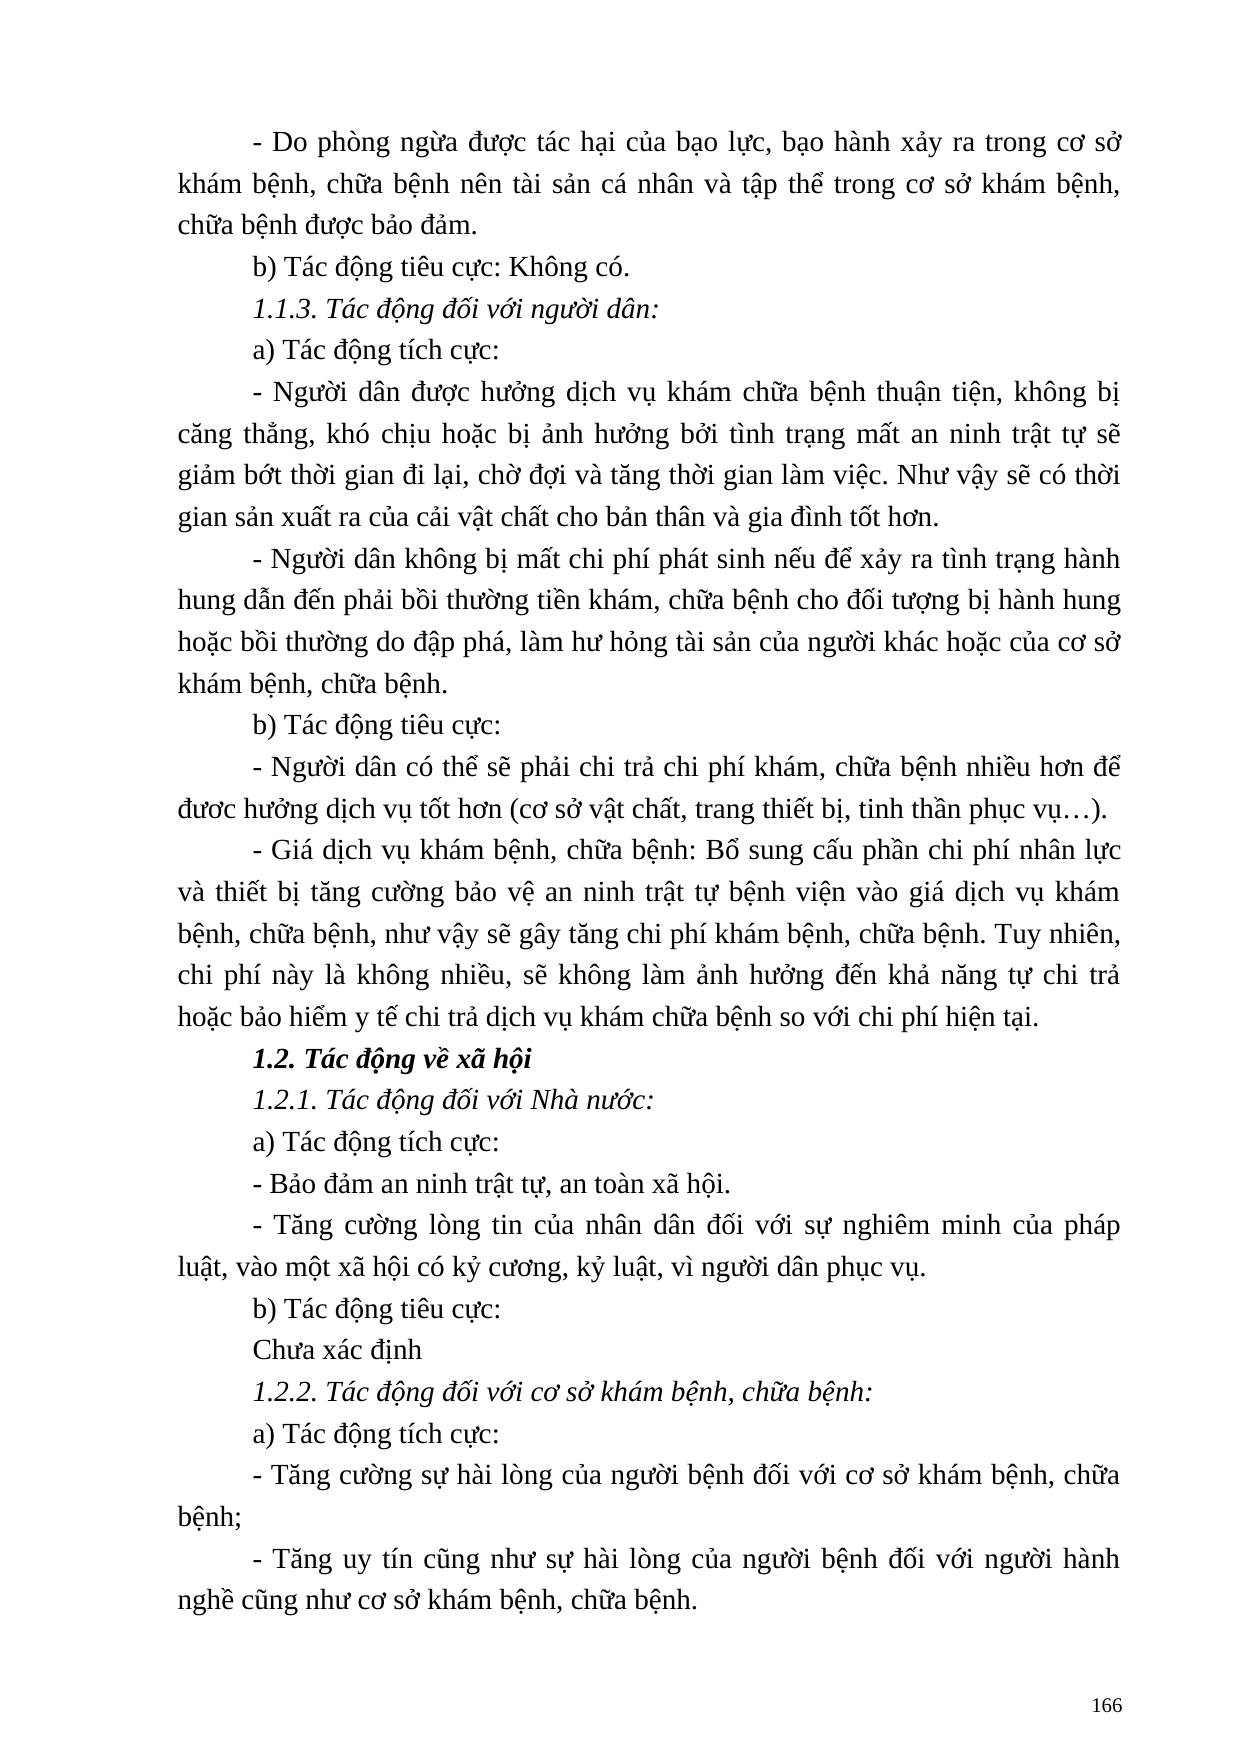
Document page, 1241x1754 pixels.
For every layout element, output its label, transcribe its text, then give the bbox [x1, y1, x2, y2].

text - Do phòng ngừa được tác hại của bạo lực, bạo hành xảy ra trong cơ sở khám bệnh, chữa bệnh nên tài sản cá nhân và tập thể trong cơ sở khám bệnh, chữa bệnh được bảo đảm. [177, 118, 1122, 243]
text - Người dân không bị mất chi phí phát sinh nếu để xảy ra tình trạng hành hung dẫn đến phải bồi thường tiền khám, chữa bệnh cho đối tượng bị hành hung hoặc bồi thường do đập phá, làm hư hỏng tài sản của người khác hoặc của cơ sở khám bệnh, chữa bệnh. [177, 535, 1122, 701]
text 1.2. Tác động về xã hội [177, 1035, 1122, 1076]
text 1.2.2. Tác động đối với cơ sở khám bệnh, chữa bệnh: [177, 1368, 1122, 1410]
text - Tăng cường lòng tin của nhân dân đối với sự nghiêm minh của pháp luật, vào một xã hội có kỷ cương, kỷ luật, vì người dân phục vụ. [177, 1201, 1122, 1285]
text - Người dân có thể sẽ phải chi trả chi phí khám, chữa bệnh nhiều hơn để đươc hưởng dịch vụ tốt hơn (cơ sở vật chất, trang thiết bị, tinh thần phục vụ…). [177, 743, 1122, 826]
text - Giá dịch vụ khám bệnh, chữa bệnh: Bổ sung cấu phần chi phí nhân lực và thiết bị tăng cường bảo vệ an ninh trật tự bệnh viện vào giá dịch vụ khám bệnh, chữa bệnh, như vậy sẽ gây tăng chi phí khám bệnh, chữa bệnh. Tuy nhiên, chi phí này là không nhiều, sẽ không làm ảnh hưởng đến khả năng tự chi trả hoặc bảo hiểm y tế chi trả dịch vụ khám chữa bệnh so với chi phí hiện tại. [177, 826, 1122, 1035]
text a) Tác động tích cực: [177, 1118, 1122, 1160]
text Chưa xác định [177, 1326, 1122, 1368]
text - Người dân được hưởng dịch vụ khám chữa bệnh thuận tiện, không bị căng thẳng, khó chịu hoặc bị ảnh hưởng bởi tình trạng mất an ninh trật tự sẽ giảm bớt thời gian đi lại, chờ đợi và tăng thời gian làm việc. Như vậy sẽ có thời gian sản xuất ra của cải vật chất cho bản thân và gia đình tốt hơn. [177, 368, 1122, 535]
text b) Tác động tiêu cực: [177, 1285, 1122, 1326]
text - Bảo đảm an ninh trật tự, an toàn xã hội. [177, 1160, 1122, 1201]
text - Tăng uy tín cũng như sự hài lòng của người bệnh đối với người hành nghề cũng như cơ sở khám bệnh, chữa bệnh. [177, 1535, 1122, 1618]
text b) Tác động tiêu cực: Không có. [177, 243, 1122, 285]
text a) Tác động tích cực: [177, 1410, 1122, 1451]
text 1.2.1. Tác động đối với Nhà nước: [177, 1076, 1122, 1118]
text a) Tác động tích cực: [177, 326, 1122, 368]
text 1.1.3. Tác động đối với người dân: [177, 285, 1122, 326]
text - Tăng cường sự hài lòng của người bệnh đối với cơ sở khám bệnh, chữa bệnh; [177, 1451, 1122, 1535]
text b) Tác động tiêu cực: [177, 701, 1122, 743]
